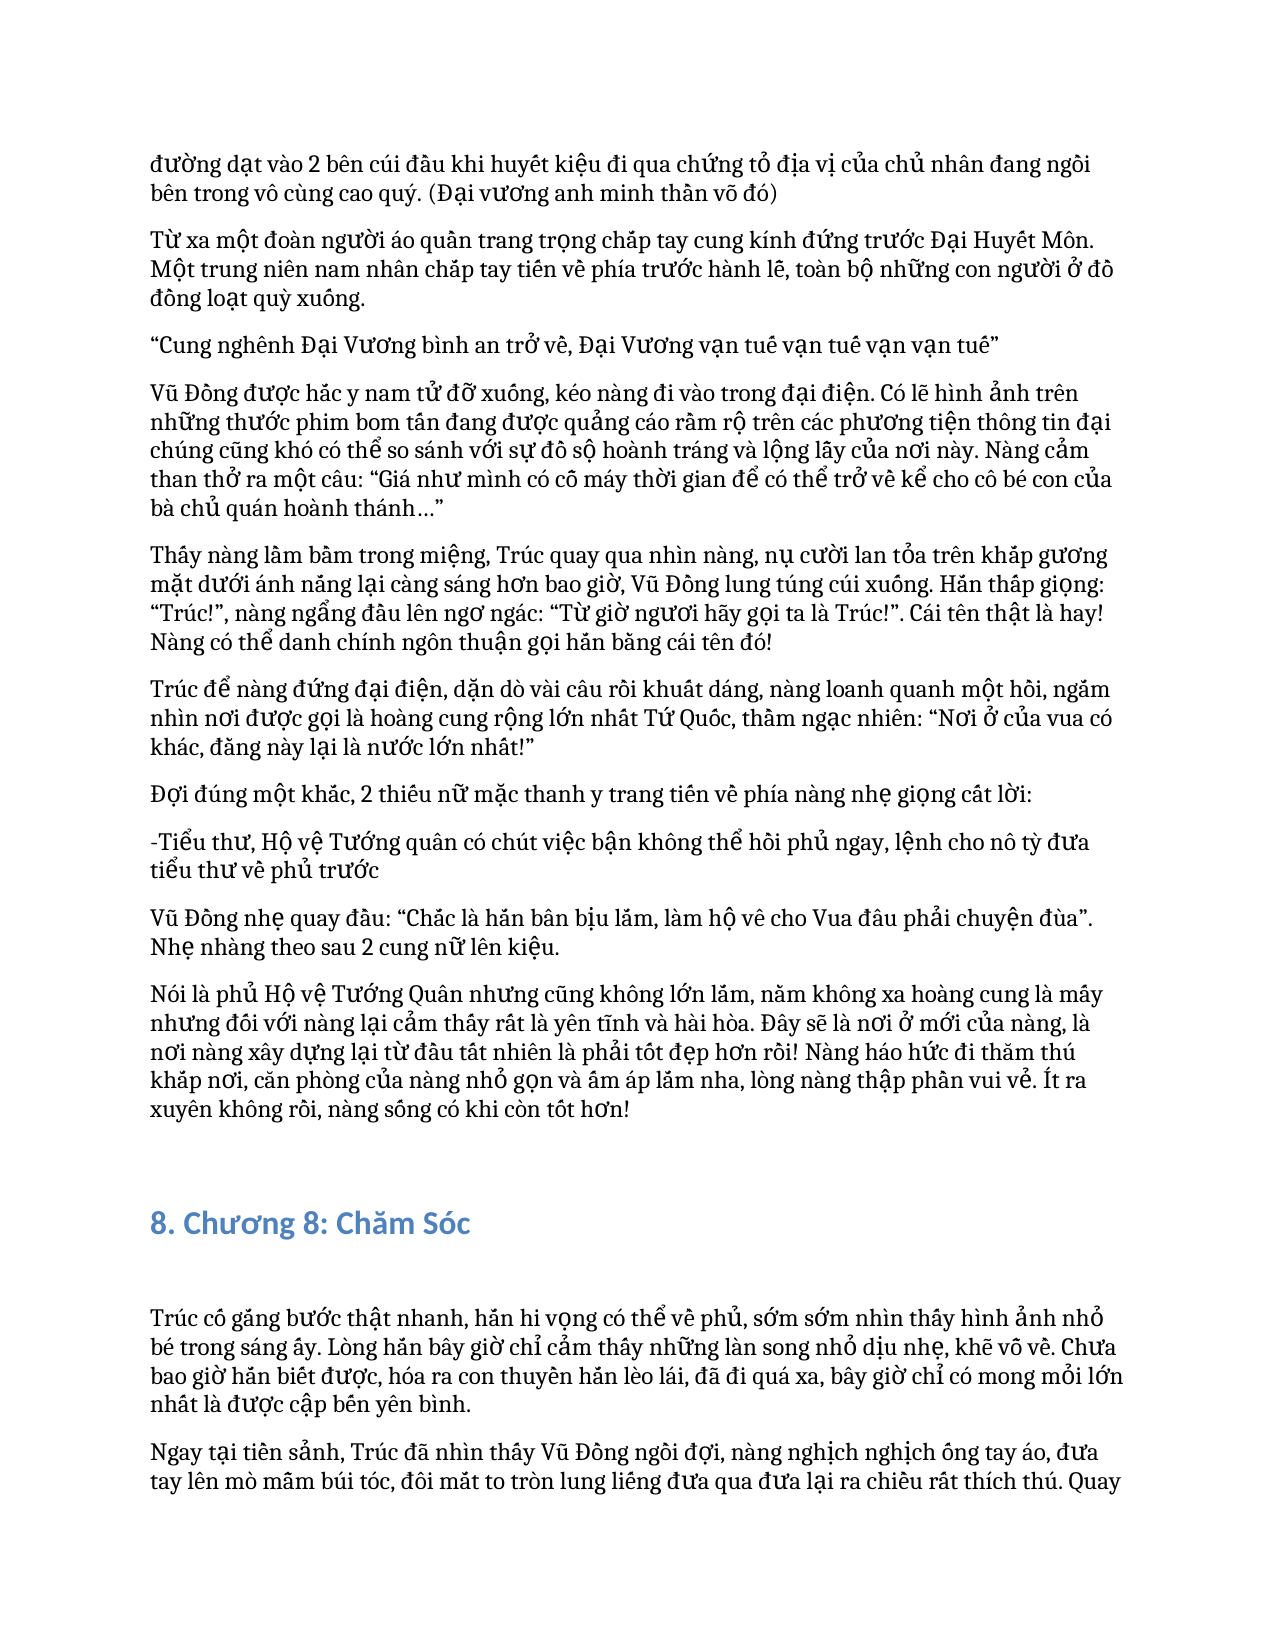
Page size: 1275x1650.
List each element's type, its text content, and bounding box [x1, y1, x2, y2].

text Vũ Đồng nhẹ quay đầu: “Chắc là hắn bân bịu lắm, làm hộ vê cho Vua đâu phải chuyện đùa”. Nhẹ nhàng theo sau 2 cung nữ lên kiệu. [150, 904, 1125, 961]
text Trúc cố gắng bước thật nhanh, hắn hi vọng có thể về phủ, sớm sớm nhìn thấy hình ảnh nhỏ bé trong sáng ấy. Lòng hắn bây giờ chỉ cảm thấy những làn song nhỏ dịu nhẹ, khẽ vỗ về. Chưa bao giờ hắn biết được, hóa ra con thuyền hắn lèo lái, đã đi quá xa, bây giờ chỉ có mong mỏi lớn nhất là được cập bến yên bình. [150, 1247, 1125, 1419]
text Trúc để nàng đứng đại điện, dặn dò vài câu rồi khuất dáng, nàng loanh quanh một hồi, ngắm nhìn nơi được gọi là hoàng cung rộng lớn nhất Tứ Quốc, thầm ngạc nhiên: “Nơi ở của vua có khác, đằng này lại là nước lớn nhất!” [150, 675, 1125, 761]
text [150, 150, 1125, 207]
text “Cung nghênh Đại Vương bình an trở về, Đại Vương vạn tuế vạn tuế vạn vạn tuế” [150, 331, 1125, 360]
text Từ xa một đoàn người áo quần trang trọng chắp tay cung kính đứng trước Đại Huyết Môn. Một trung niên nam nhân chắp tay tiến về phía trước hành lễ, toàn bộ những con người ở đồ đồng loạt quỳ xuống. [150, 226, 1125, 312]
text Vũ Đồng được hắc y nam tử đỡ xuống, kéo nàng đi vào trong đại điện. Có lẽ hình ảnh trên những thước phim bom tấn đang được quảng cáo rầm rộ trên các phương tiện thông tin đại chúng cũng khó có thể so sánh với sự đồ sộ hoành tráng và lộng lẫy của nơi này. Nàng cảm than thở ra một câu: “Giá như mình có cỗ máy thời gian để có thể trở về kể cho cô bé con của bà chủ quán hoành thánh…” [150, 379, 1125, 522]
subtitle 8. Chương 8: Chăm Sóc [150, 1202, 1125, 1243]
text Nói là phủ Hộ vệ Tướng Quân nhưng cũng không lớn lắm, nằm không xa hoàng cung là mấy nhưng đối với nàng lại cảm thấy rất là yên tĩnh và hài hòa. Đây sẽ là nơi ở mới của nàng, là nơi nàng xây dựng lại từ đầu tất nhiên là phải tốt đẹp hơn rồi! Nàng háo hức đi thăm thú khắp nơi, căn phòng của nàng nhỏ gọn và ấm áp lắm nha, lòng nàng thập phần vui vẻ. Ít ra xuyên không rồi, nàng sống có khi còn tốt hơn! [150, 980, 1125, 1181]
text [150, 1438, 1125, 1495]
text -Tiểu thư, Hộ vệ Tướng quân có chút việc bận không thể hồi phủ ngay, lệnh cho nô tỳ đưa tiểu thư về phủ trước [150, 827, 1125, 885]
text Đợi đúng một khắc, 2 thiếu nữ mặc thanh y trang tiến về phía nàng nhẹ giọng cất lời: [150, 780, 1125, 809]
text Thấy nàng lầm bầm trong miệng, Trúc quay qua nhìn nàng, nụ cười lan tỏa trên khắp gương mặt dưới ánh nắng lại càng sáng hơn bao giờ, Vũ Đồng lung túng cúi xuống. Hắn thấp giọng: “Trúc!”, nàng ngẩng đầu lên ngơ ngác: “Từ giờ ngươi hãy gọi ta là Trúc!”. Cái tên thật là hay! Nàng có thể danh chính ngôn thuận gọi hắn bằng cái tên đó! [150, 541, 1125, 656]
